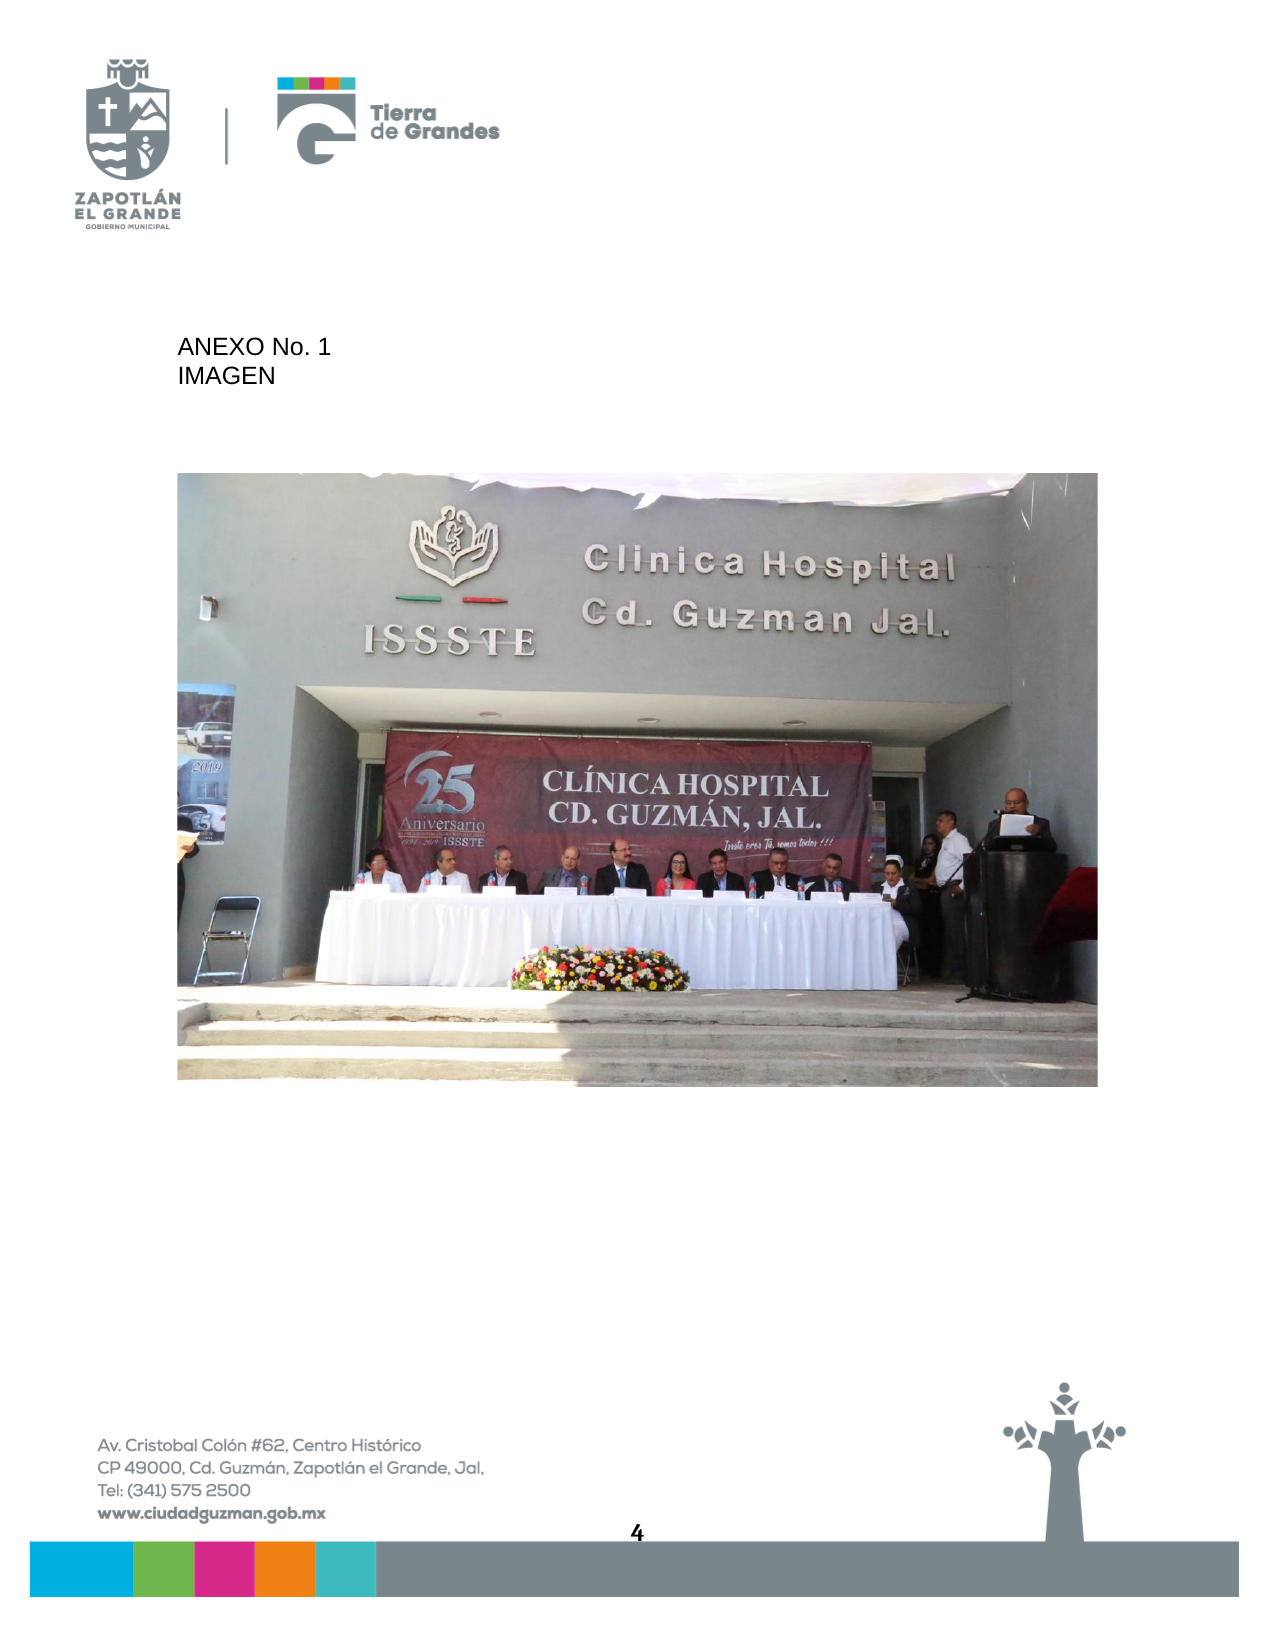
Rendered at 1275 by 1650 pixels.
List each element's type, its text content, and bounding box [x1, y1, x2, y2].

text ANEXO No. 1 [177, 332, 1098, 361]
picture [0, 0, 1275, 1650]
text IMAGEN [177, 361, 1098, 389]
